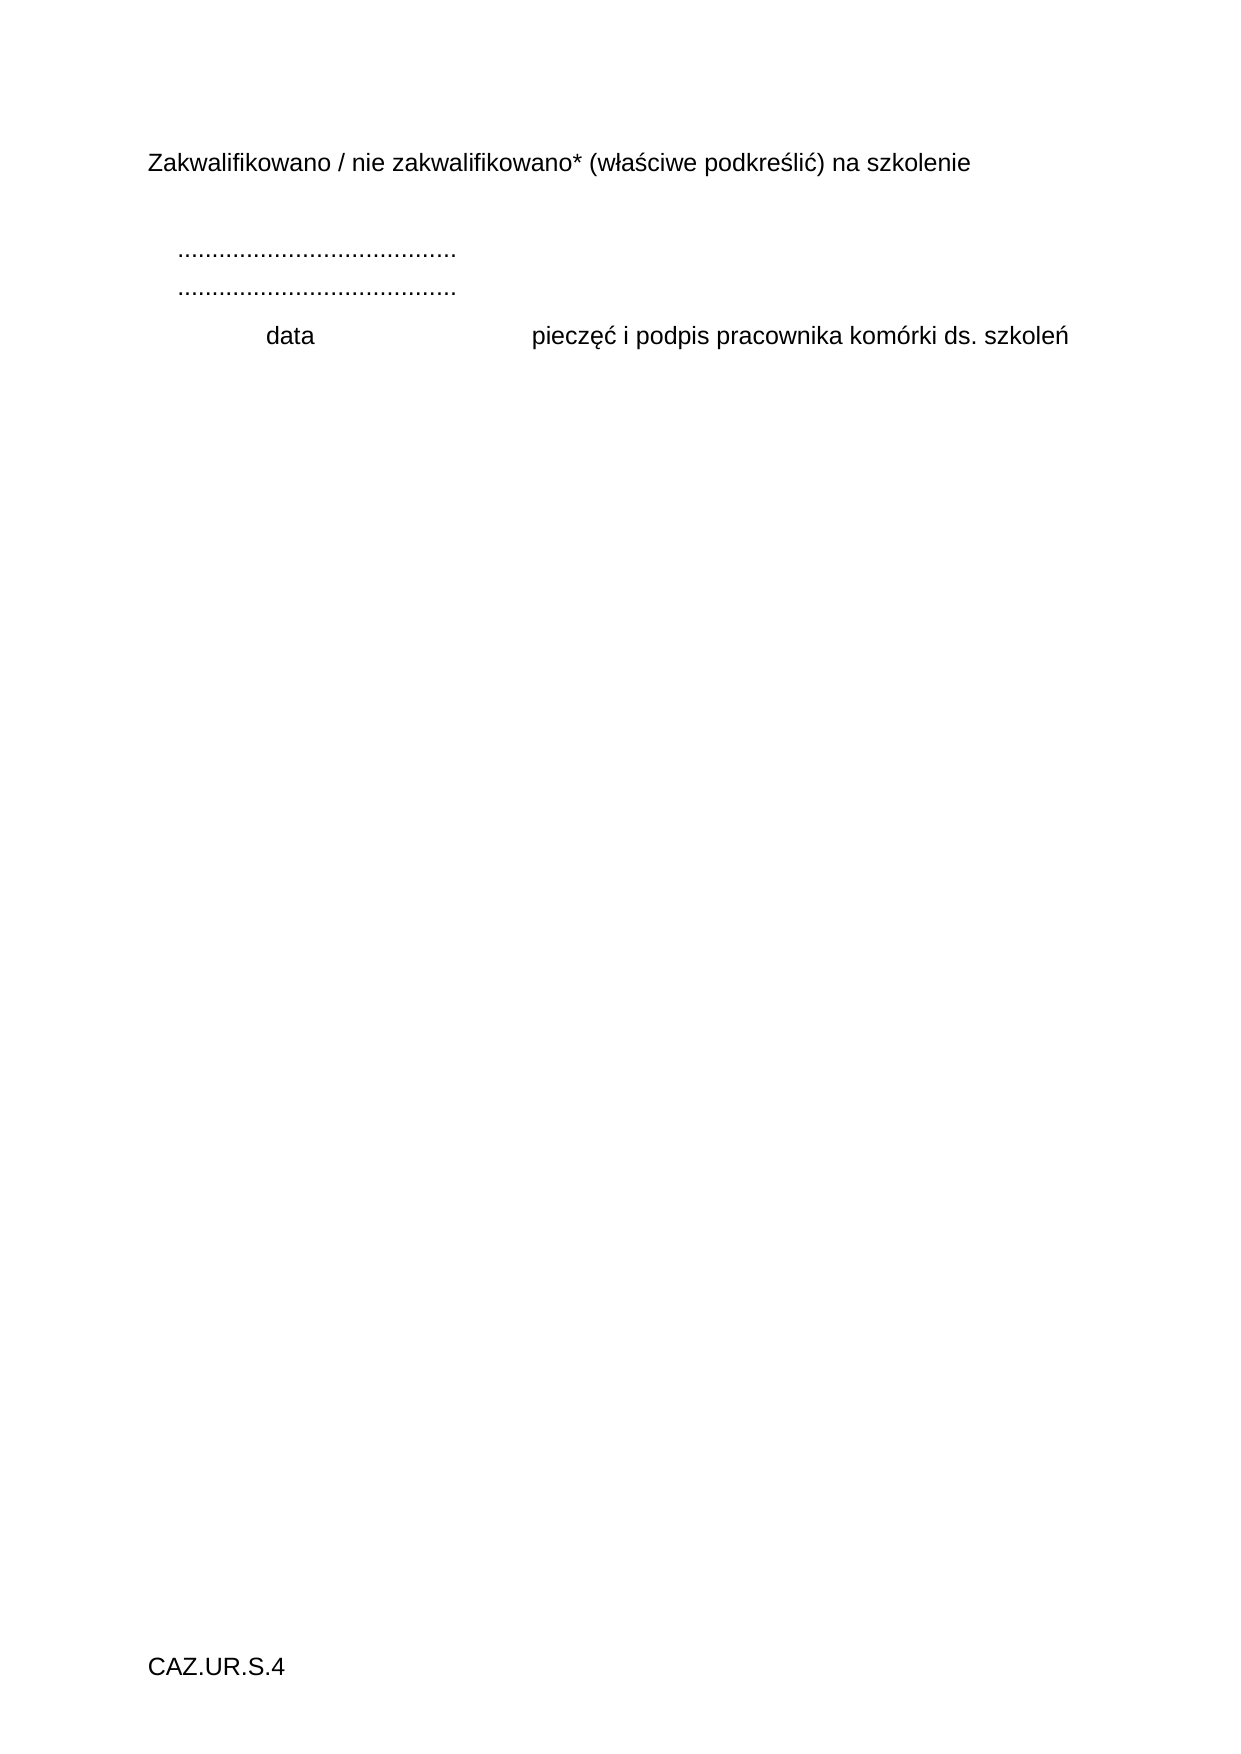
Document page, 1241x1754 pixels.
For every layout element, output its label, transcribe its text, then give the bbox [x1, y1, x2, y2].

text data pieczęć i podpis pracownika komórki ds. szkoleń [177, 321, 1093, 350]
text Zakwalifikowano / nie zakwalifikowano* (właściwe podkreślić) na szkolenie [148, 148, 1093, 176]
